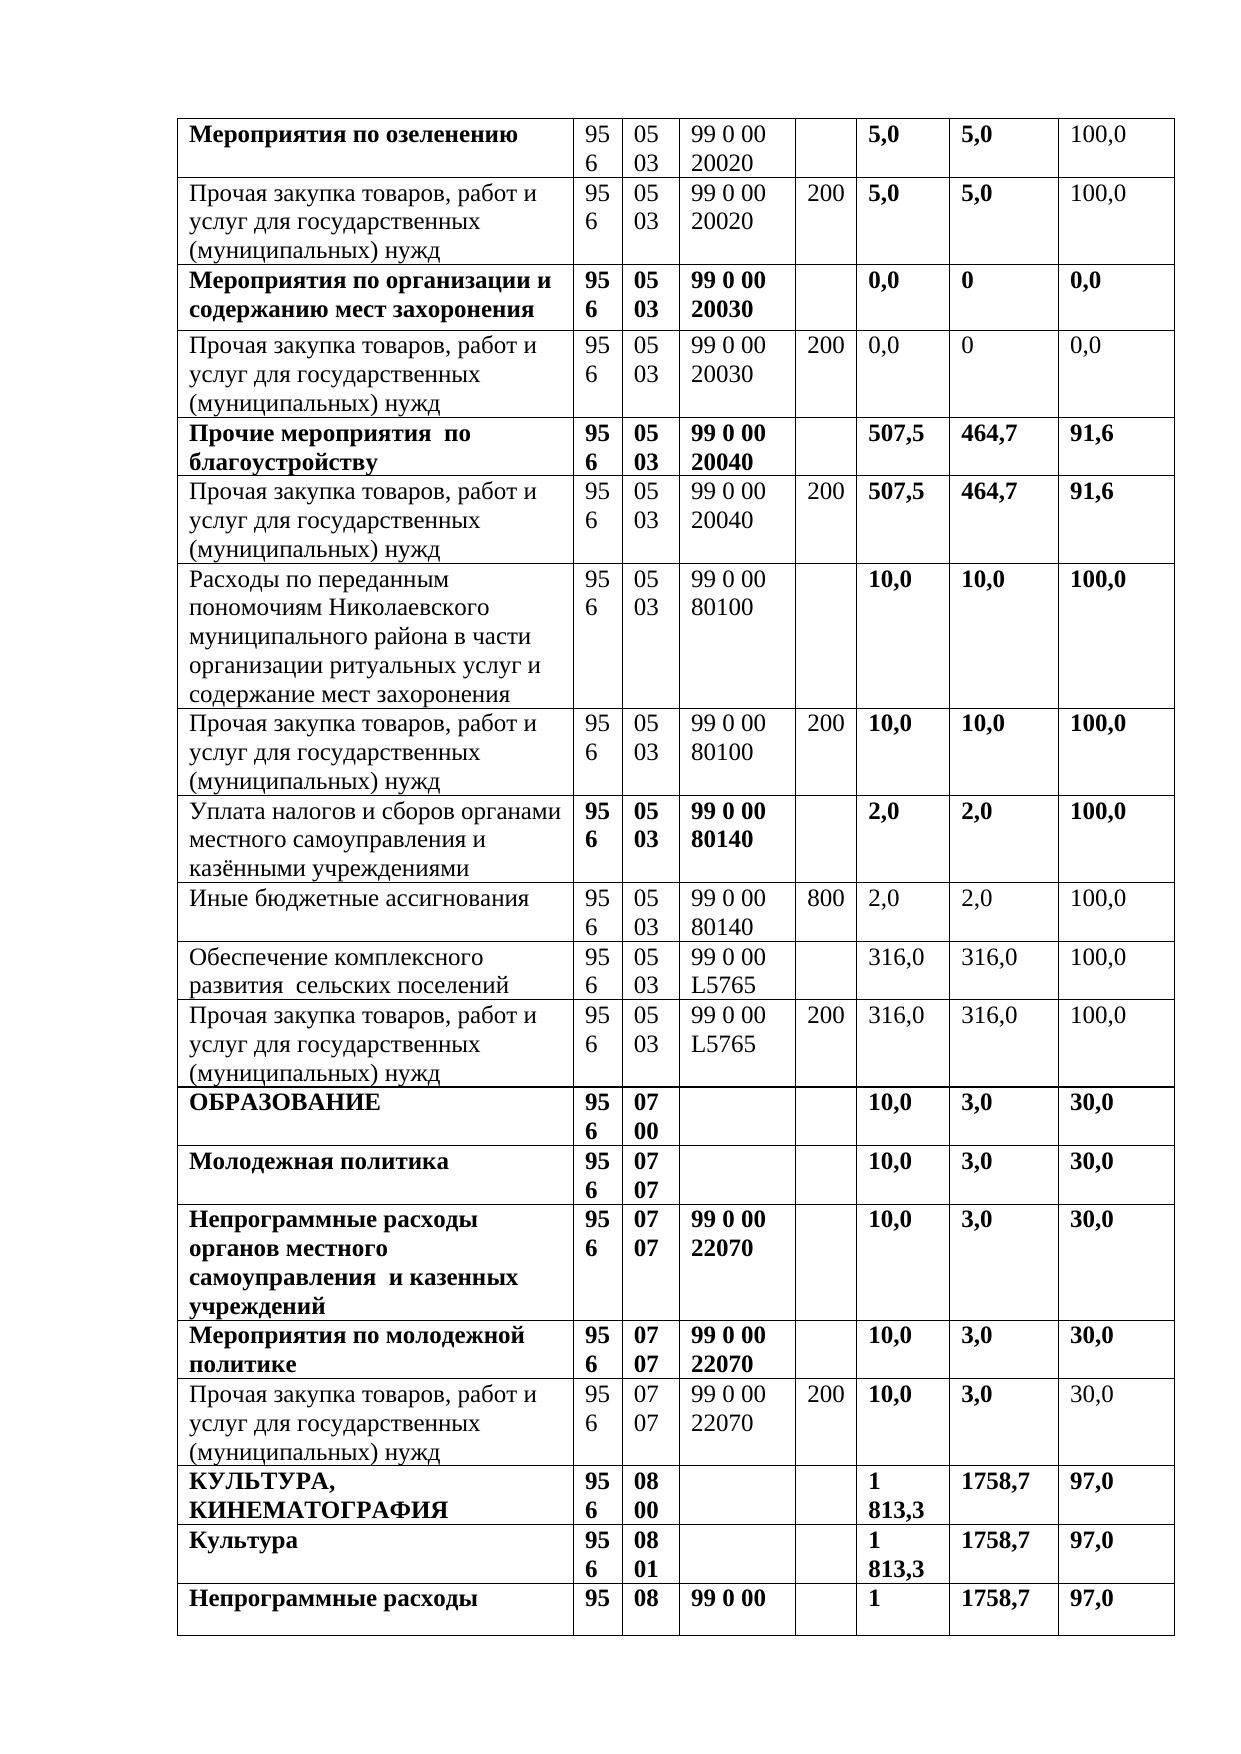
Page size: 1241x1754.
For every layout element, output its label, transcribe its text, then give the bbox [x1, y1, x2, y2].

table_cell 100,0 [1059, 564, 1174, 707]
table_cell 10,0 [857, 709, 949, 795]
table_cell 956 [574, 1525, 622, 1582]
table_cell 956 [574, 1379, 622, 1465]
table_cell Уплата налогов и сборов органами местного самоуправления и казёнными учреждениями [178, 796, 573, 882]
table_cell 10,0 [857, 1321, 949, 1378]
table_cell 0503 [623, 331, 679, 417]
table_cell 30,0 [1059, 1146, 1174, 1203]
table_cell КУЛЬТУРА, КИНЕМАТОГРАФИЯ [178, 1466, 573, 1524]
table_cell [796, 1321, 856, 1378]
table_cell 0503 [623, 709, 679, 795]
table_cell 97,0 [1059, 1584, 1174, 1635]
table_cell 99 0 00 80100 [680, 564, 795, 707]
table_cell 200 [796, 331, 856, 417]
table_cell 956 [574, 942, 622, 999]
table_cell 956 [574, 1088, 622, 1145]
table_cell 956 [574, 709, 622, 795]
table_cell 0707 [623, 1321, 679, 1378]
table_cell 956 [574, 119, 622, 177]
table_cell 5,0 [857, 119, 949, 177]
table_cell 99 0 00 22070 [680, 1205, 795, 1319]
table_cell 1 813,3 [857, 1584, 949, 1635]
table_cell 316,0 [950, 1000, 1058, 1086]
table_cell 0503 [623, 883, 679, 941]
table_cell [796, 265, 856, 329]
table_cell 0 [950, 331, 1058, 417]
table_cell 100,0 [1059, 1000, 1174, 1086]
table_cell [680, 1146, 795, 1203]
table_cell 10,0 [857, 1205, 949, 1319]
table_cell 1 813,3 [857, 1466, 949, 1524]
table_cell Прочие мероприятия по благоустройству [178, 418, 573, 475]
table_cell 0 [950, 265, 1058, 329]
table_cell 800 [796, 883, 856, 941]
table_cell 0707 [623, 1146, 679, 1203]
table_cell Прочая закупка товаров, работ и услуг для государственных (муниципальных) нужд [178, 476, 573, 563]
table_cell 956 [574, 331, 622, 417]
table_cell 0503 [623, 265, 679, 329]
table_cell 99 0 00 L5765 [680, 942, 795, 999]
table_cell 1758,7 [950, 1525, 1058, 1582]
table_cell 10,0 [857, 1379, 949, 1465]
table_cell 0707 [623, 1205, 679, 1319]
table_cell 99 0 00 20020 [680, 178, 795, 264]
table_cell 1758,7 [950, 1584, 1058, 1635]
table_cell Прочая закупка товаров, работ и услуг для государственных (муниципальных) нужд [178, 709, 573, 795]
table_cell 30,0 [1059, 1321, 1174, 1378]
table_cell 2,0 [857, 796, 949, 882]
table_cell [796, 1466, 856, 1524]
table_cell 464,7 [950, 418, 1058, 475]
table_cell 0,0 [857, 331, 949, 417]
table_cell [796, 1525, 856, 1582]
table_cell 0503 [623, 564, 679, 707]
table_cell 2,0 [950, 883, 1058, 941]
table_cell 200 [796, 1379, 856, 1465]
table_cell 97,0 [1059, 1466, 1174, 1524]
table_cell 464,7 [950, 476, 1058, 563]
table_cell 0503 [623, 1000, 679, 1086]
table_cell Прочая закупка товаров, работ и услуг для государственных (муниципальных) нужд [178, 1000, 573, 1086]
table_cell 1758,7 [950, 1466, 1058, 1524]
table_cell [796, 119, 856, 177]
table_cell 100,0 [1059, 119, 1174, 177]
table_cell 956 [574, 796, 622, 882]
table_cell 1 813,3 [857, 1525, 949, 1582]
table_cell 956 [574, 564, 622, 707]
table_cell 99 0 00 L5765 [680, 1000, 795, 1086]
table_cell 956 [574, 1321, 622, 1378]
table_cell 316,0 [950, 942, 1058, 999]
table_cell 30,0 [1059, 1205, 1174, 1319]
table_cell 0503 [623, 418, 679, 475]
table_cell 956 [574, 265, 622, 329]
table_cell 0503 [623, 476, 679, 563]
table_cell 0,0 [1059, 265, 1174, 329]
table_cell Расходы по переданным пономочиям Николаевского муниципального района в части организации ритуальных услуг и содержание мест захоронения [178, 564, 573, 707]
table_cell 200 [796, 178, 856, 264]
table_cell 10,0 [950, 709, 1058, 795]
table_cell Иные бюджетные ассигнования [178, 883, 573, 941]
table_cell [796, 1205, 856, 1319]
table_cell [680, 1466, 795, 1524]
table_cell 956 [574, 178, 622, 264]
table_cell Прочая закупка товаров, работ и услуг для государственных (муниципальных) нужд [178, 178, 573, 264]
table_cell 0503 [623, 119, 679, 177]
table_cell 99 0 00 80100 [680, 709, 795, 795]
table_cell Мероприятия по организации и содержанию мест захоронения [178, 265, 573, 329]
table_cell 99 0 00 80140 [680, 883, 795, 941]
table_cell 99 0 00 80140 [680, 796, 795, 882]
table_cell [680, 1088, 795, 1145]
table_cell 3,0 [950, 1088, 1058, 1145]
table_cell 100,0 [1059, 178, 1174, 264]
table_cell 0801 [623, 1584, 679, 1635]
table_cell 956 [574, 1466, 622, 1524]
table_cell 99 0 00 20030 [680, 331, 795, 417]
table_cell 10,0 [857, 1146, 949, 1203]
table_cell 0503 [623, 178, 679, 264]
table_cell 5,0 [857, 178, 949, 264]
table_cell 3,0 [950, 1379, 1058, 1465]
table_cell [178, 1584, 573, 1635]
table_cell 99 0 00 22070 [680, 1321, 795, 1378]
table_cell 99 0 00 20040 [680, 476, 795, 563]
table_cell Культура [178, 1525, 573, 1582]
table_cell Обеспечение комплексного развития сельских поселений [178, 942, 573, 999]
table_cell 507,5 [857, 476, 949, 563]
table_cell 10,0 [857, 1088, 949, 1145]
table_cell 3,0 [950, 1321, 1058, 1378]
table_cell 10,0 [950, 564, 1058, 707]
table_cell 0503 [623, 942, 679, 999]
table_cell 507,5 [857, 418, 949, 475]
table_cell 3,0 [950, 1205, 1058, 1319]
table_cell 3,0 [950, 1146, 1058, 1203]
table_cell [796, 796, 856, 882]
table_cell [796, 418, 856, 475]
table_cell [796, 942, 856, 999]
table_cell 0700 [623, 1088, 679, 1145]
table_cell 0707 [623, 1379, 679, 1465]
table_cell 956 [574, 1205, 622, 1319]
table_cell 99 0 00 00000 [680, 1584, 795, 1635]
table_cell 2,0 [857, 883, 949, 941]
table_cell 97,0 [1059, 1525, 1174, 1582]
table_cell 200 [796, 709, 856, 795]
table_cell 0,0 [1059, 331, 1174, 417]
table_cell 91,6 [1059, 418, 1174, 475]
table_cell 2,0 [950, 796, 1058, 882]
table_cell 30,0 [1059, 1379, 1174, 1465]
table_cell 956 [574, 1146, 622, 1203]
table_cell 0503 [623, 796, 679, 882]
table_cell 5,0 [950, 119, 1058, 177]
table_cell 30,0 [1059, 1088, 1174, 1145]
table_cell ОБРАЗОВАНИЕ [178, 1088, 573, 1145]
table_cell 0801 [623, 1525, 679, 1582]
table_cell Мероприятия по молодежной политике [178, 1321, 573, 1378]
table_cell 99 0 00 20030 [680, 265, 795, 329]
table_cell 956 [574, 418, 622, 475]
table_cell [680, 1525, 795, 1582]
table_cell 100,0 [1059, 796, 1174, 882]
table_cell Прочая закупка товаров, работ и услуг для государственных (муниципальных) нужд [178, 1379, 573, 1465]
table_cell 0,0 [857, 265, 949, 329]
table_cell 91,6 [1059, 476, 1174, 563]
table_cell 99 0 00 22070 [680, 1379, 795, 1465]
table_cell 956 [574, 476, 622, 563]
table_cell Прочая закупка товаров, работ и услуг для государственных (муниципальных) нужд [178, 331, 573, 417]
table_cell [796, 564, 856, 707]
table_cell Мероприятия по озеленению [178, 119, 573, 177]
table_cell 100,0 [1059, 942, 1174, 999]
table_cell [796, 1088, 856, 1145]
table_cell [796, 1584, 856, 1635]
table_cell 10,0 [857, 564, 949, 707]
table_cell 956 [574, 1584, 622, 1635]
table_cell 316,0 [857, 1000, 949, 1086]
table_cell 316,0 [857, 942, 949, 999]
table_cell 200 [796, 1000, 856, 1086]
table_cell 956 [574, 1000, 622, 1086]
table_cell [796, 1146, 856, 1203]
table_cell 5,0 [950, 178, 1058, 264]
table_cell Молодежная политика [178, 1146, 573, 1203]
table_cell 956 [574, 883, 622, 941]
table_cell 99 0 00 20040 [680, 418, 795, 475]
table_cell Непрограммные расходы органов местного самоуправления и казенных учреждений [178, 1205, 573, 1319]
table_cell 0800 [623, 1466, 679, 1524]
table_cell 99 0 00 20020 [680, 119, 795, 177]
table_cell 200 [796, 476, 856, 563]
table_cell 100,0 [1059, 883, 1174, 941]
table_cell 100,0 [1059, 709, 1174, 795]
